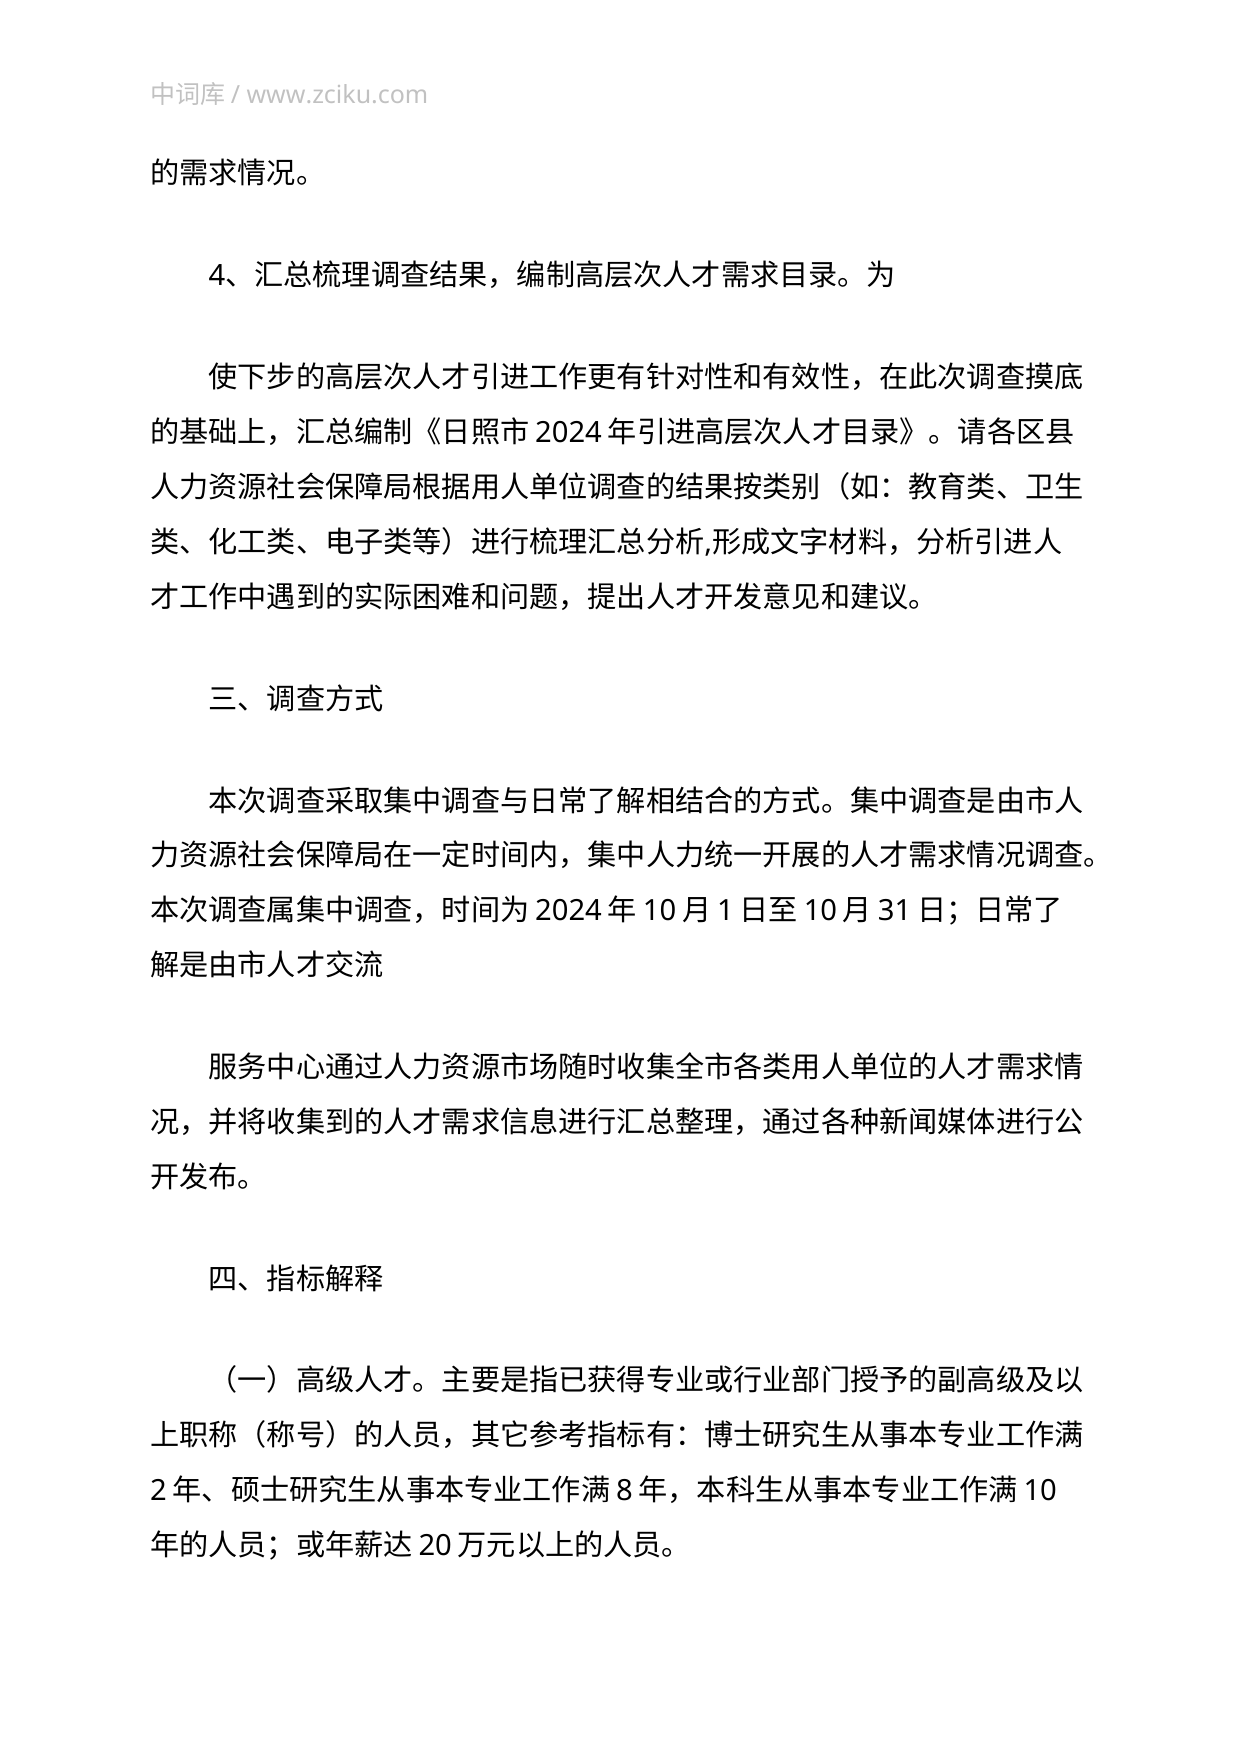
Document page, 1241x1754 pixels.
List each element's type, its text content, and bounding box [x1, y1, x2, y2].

text （一）高级人才。主要是指已获得专业或行业部门授予的副高级及以上职称（称号）的人员，其它参考指标有：博士研究生从事本专业工作满2年、硕士研究生从事本专业工作满8年，本科生从事本专业工作满10年的人员；或年薪达20万元以上的人员。 [150, 1357, 1090, 1564]
text 本次调查采取集中调查与日常了解相结合的方式。集中调查是由市人力资源社会保障局在一定时间内，集中人力统一开展的人才需求情况调查。本次调查属集中调查，时间为2024年10月1日至10月31日；日常了解是由市人才交流 [150, 777, 1090, 984]
text 使下步的高层次人才引进工作更有针对性和有效性，在此次调查摸底的基础上，汇总编制《日照市2024年引进高层次人才目录》。请各区县人力资源社会保障局根据用人单位调查的结果按类别（如：教育类、卫生类、化工类、电子类等）进行梳理汇总分析,形成文字材料，分析引进人才工作中遇到的实际困难和问题，提出人才开发意见和建议。 [150, 354, 1090, 616]
text 四、指标解释 [150, 1255, 1090, 1297]
text 服务中心通过人力资源市场随时收集全市各类用人单位的人才需求情况，并将收集到的人才需求信息进行汇总整理，通过各种新闻媒体进行公开发布。 [150, 1044, 1090, 1196]
text 4、汇总梳理调查结果，编制高层次人才需求目录。为 [150, 252, 1090, 294]
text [150, 150, 1090, 192]
text 三、调查方式 [150, 675, 1090, 718]
